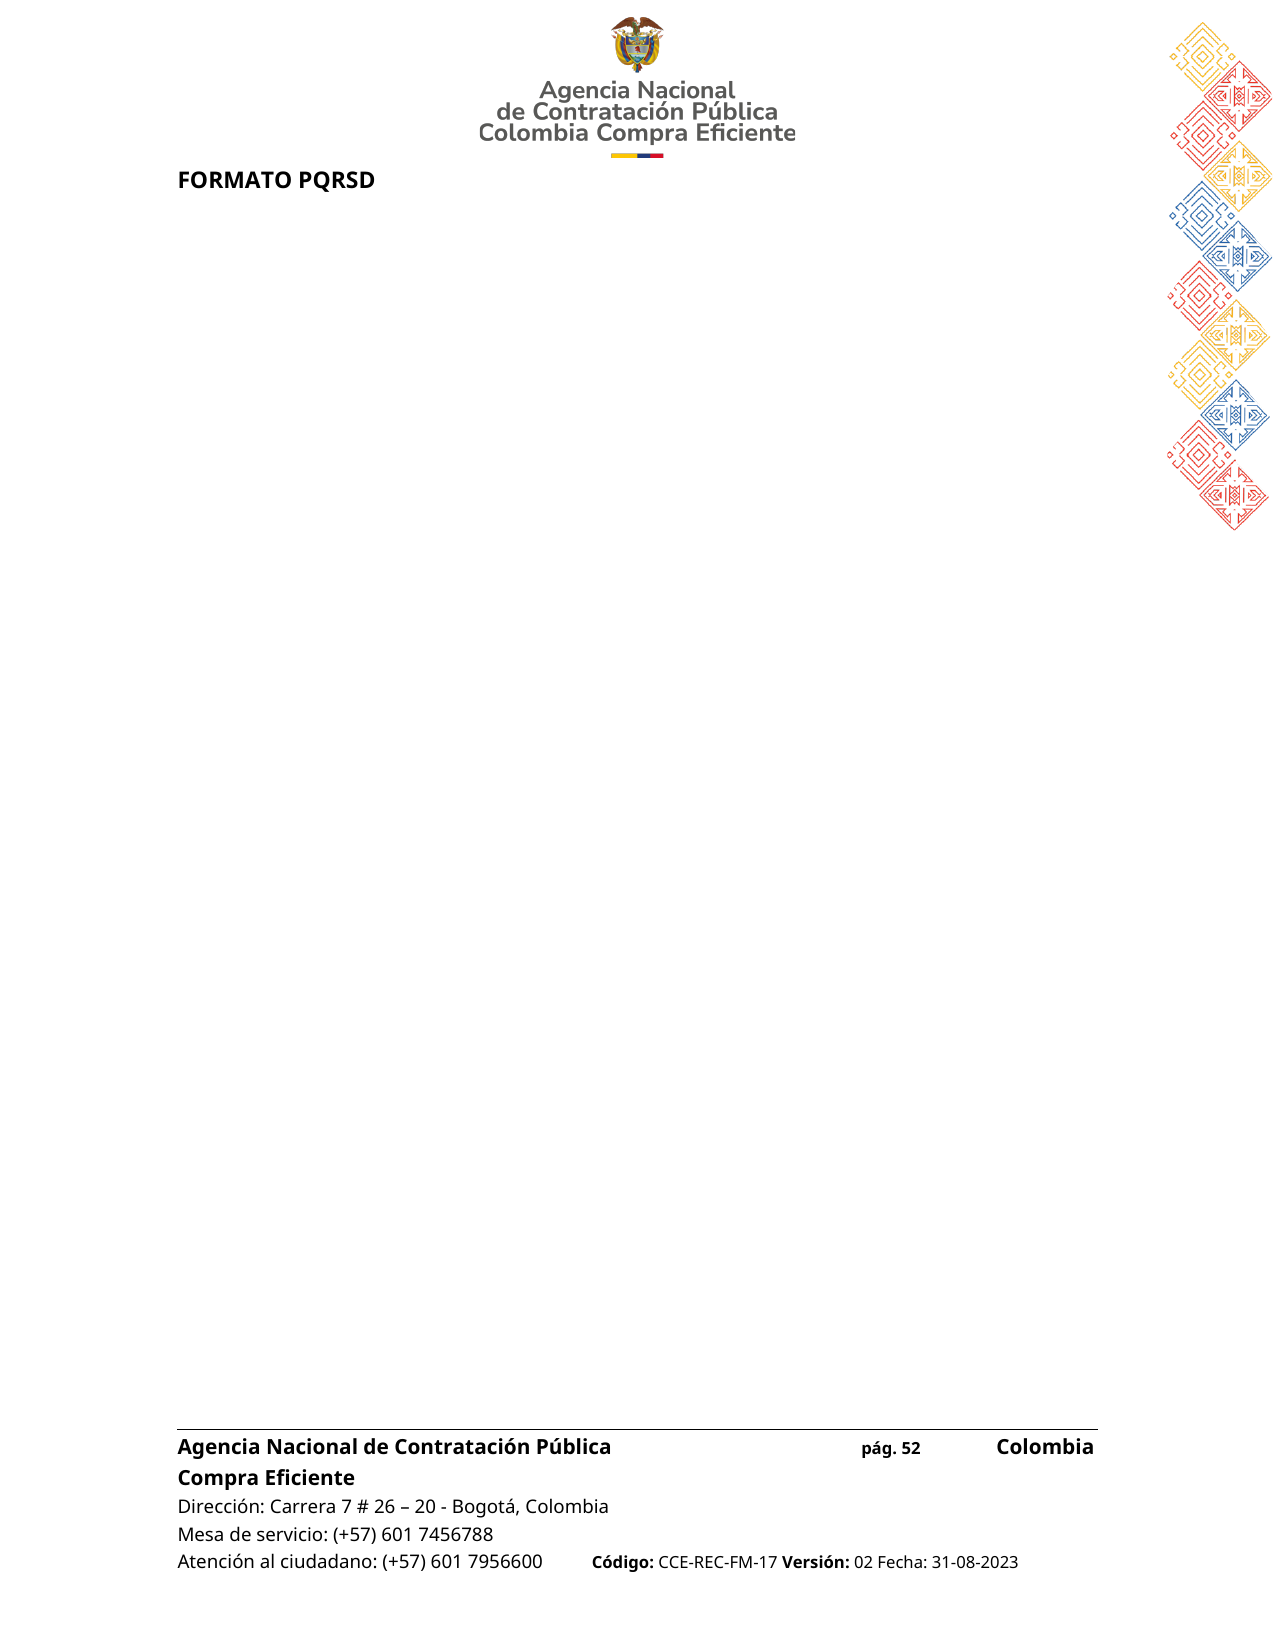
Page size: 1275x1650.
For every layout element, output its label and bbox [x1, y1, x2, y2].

picture [1165, 22, 1272, 528]
picture [479, 17, 796, 158]
